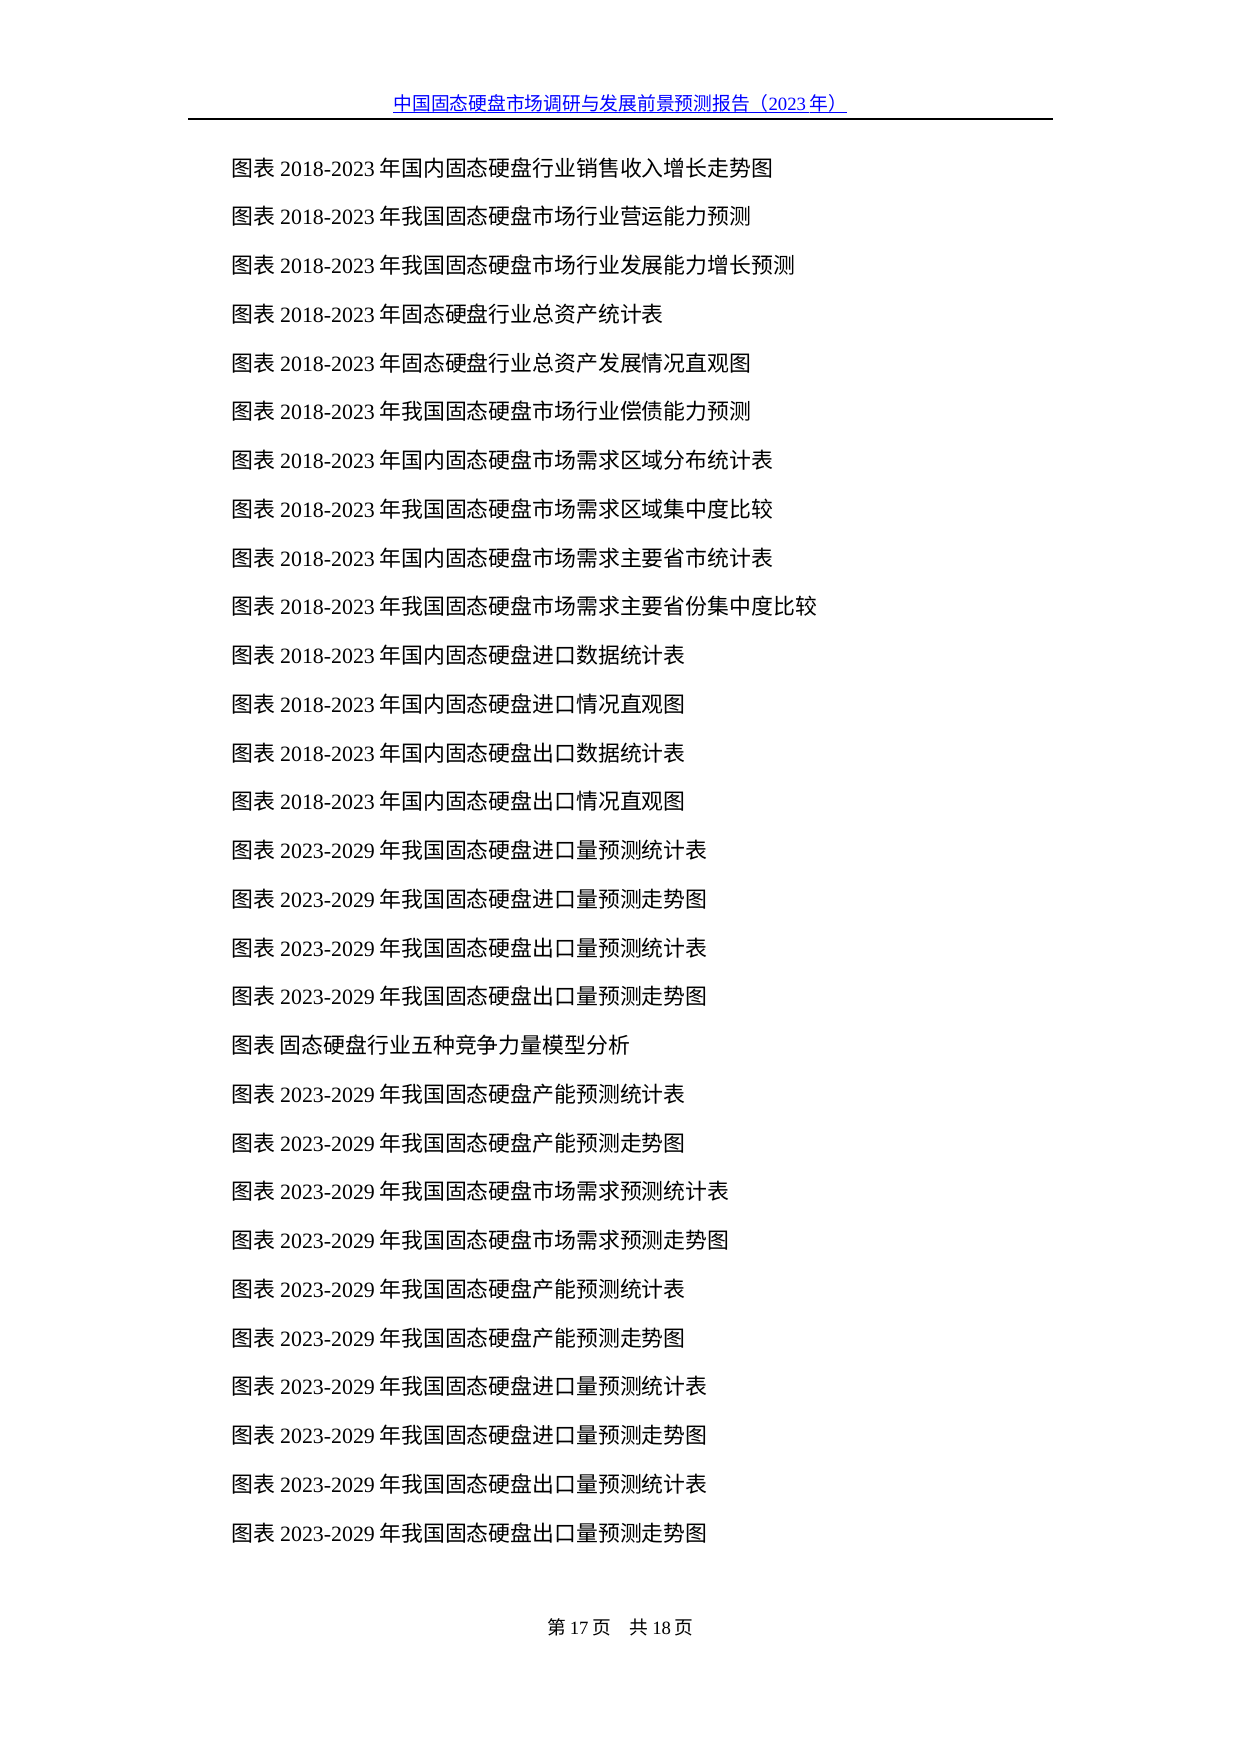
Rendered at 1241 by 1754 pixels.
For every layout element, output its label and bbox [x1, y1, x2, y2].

text [187, 150, 1053, 1548]
